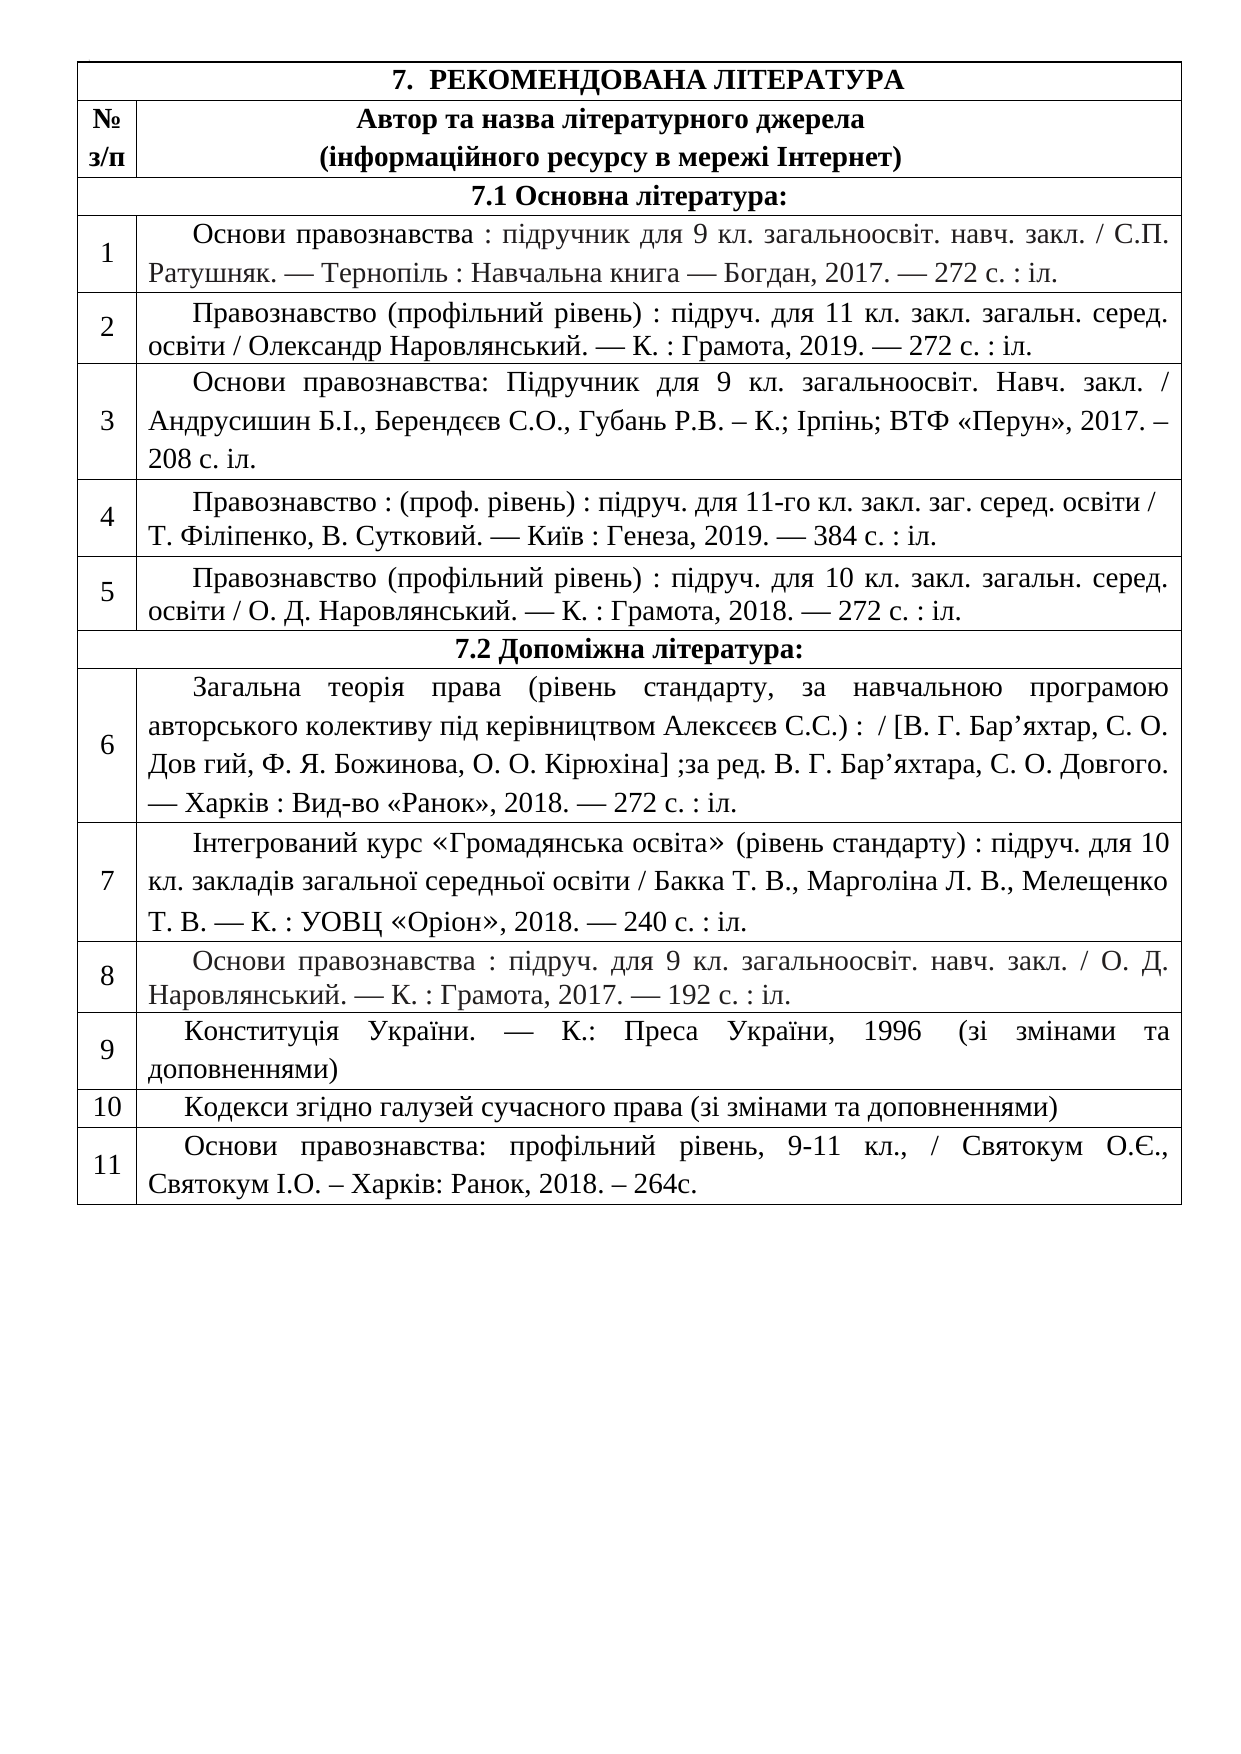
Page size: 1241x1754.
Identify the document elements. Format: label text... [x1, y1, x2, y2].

table_header Рекомендована література [78, 63, 1181, 100]
table_cell 11 [78, 1128, 136, 1204]
table_cell 10 [78, 1090, 136, 1127]
table_cell Кодекси згідно галузей сучасного права (зі змінами та доповненнями) [137, 1090, 1181, 1127]
table_cell 8 [78, 942, 136, 1012]
table_cell Основи правознавства: Підручник для 9 кл. загальноосвіт. Навч. закл. / Андрусишин Б.І., Берендєєв С.О., Губань Р.В. – К.; Ірпінь; ВТФ «Перун», 2017. – 208 с. іл. [137, 364, 1181, 479]
table_cell 4 [78, 480, 136, 556]
table_cell 7.2 Допоміжна література: [78, 631, 1181, 668]
table_cell Конституція України. — К.: Преса України, 1996 (зі змінами та доповненнями) [137, 1013, 1181, 1088]
table_cell Інтегрований курс «Громадянська освіта» (рівень стандарту) : підруч. для 10 кл. закладів загальної середньої освіти / Бакка Т. В., Марголіна Л. В., Мелещенко Т. В. — К. : УОВЦ «Оріон», 2018. — 240 с. : іл. [137, 823, 1181, 941]
table_cell 1 [78, 216, 136, 292]
table_cell 9 [78, 1013, 136, 1088]
table_cell Правознавство (профільний рівень) : підруч. для 10 кл. закл. загальн. серед. освіти / О. Д. Наровлянський. — К. : Грамота, 2018. — 272 с. : іл. [137, 557, 1181, 630]
table_cell Основи правознавства: профільний рівень, 9-11 кл., / Святокум О.Є., Святокум І.О. – Харків: Ранок, 2018. – 264с. [137, 1128, 1181, 1204]
table_cell 6 [78, 669, 136, 822]
table_cell Автор та назва літературного джерела (інформаційного ресурсу в мережі Інтернет) [137, 101, 1181, 177]
table_cell Основи правознавства : підруч. для 9 кл. загальноосвіт. навч. закл. / О. Д. Наровлянський. — К. : Грамота, 2017. — 192 с. : іл. [137, 942, 1181, 1012]
table_cell 7.1 Основна література: [78, 178, 1181, 215]
table_cell 3 [78, 364, 136, 479]
table_cell 7 [78, 823, 136, 941]
table_cell Правознавство (профільний рівень) : підруч. для 11 кл. закл. загальн. серед. освіти / Олександр Наровлянський. — К. : Грамота, 2019. — 272 с. : іл. [137, 293, 1181, 363]
table_cell Основи правознавства : підручник для 9 кл. загальноосвіт. навч. закл. / С.П. Ратушняк. — Тернопіль : Навчальна книга — Богдан, 2017. — 272 с. : іл. [137, 216, 1181, 292]
table_cell № з/п [78, 101, 136, 177]
table_cell 5 [78, 557, 136, 630]
table_cell 2 [78, 293, 136, 363]
table_cell Правознавство : (проф. рівень) : підруч. для 11-го кл. закл. заг. серед. освіти / Т. Філіпенко, В. Сутковий. — Київ : Генеза, 2019. — 384 с. : іл. [137, 480, 1181, 556]
table_cell Загальна теорія права (рівень стандарту, за навчальною програмою авторського колективу під керівництвом Алексєєв С.С.) : / [В. Г. Бар’яхтар, С. О. Дов гий, Ф. Я. Божинова, О. О. Кірюхіна] ;за ред. В. Г. Бар’яхтара, С. О. Довгого. — Харків : Вид-во «Ранок», 2018. — 272 c. : іл. [137, 669, 1181, 822]
